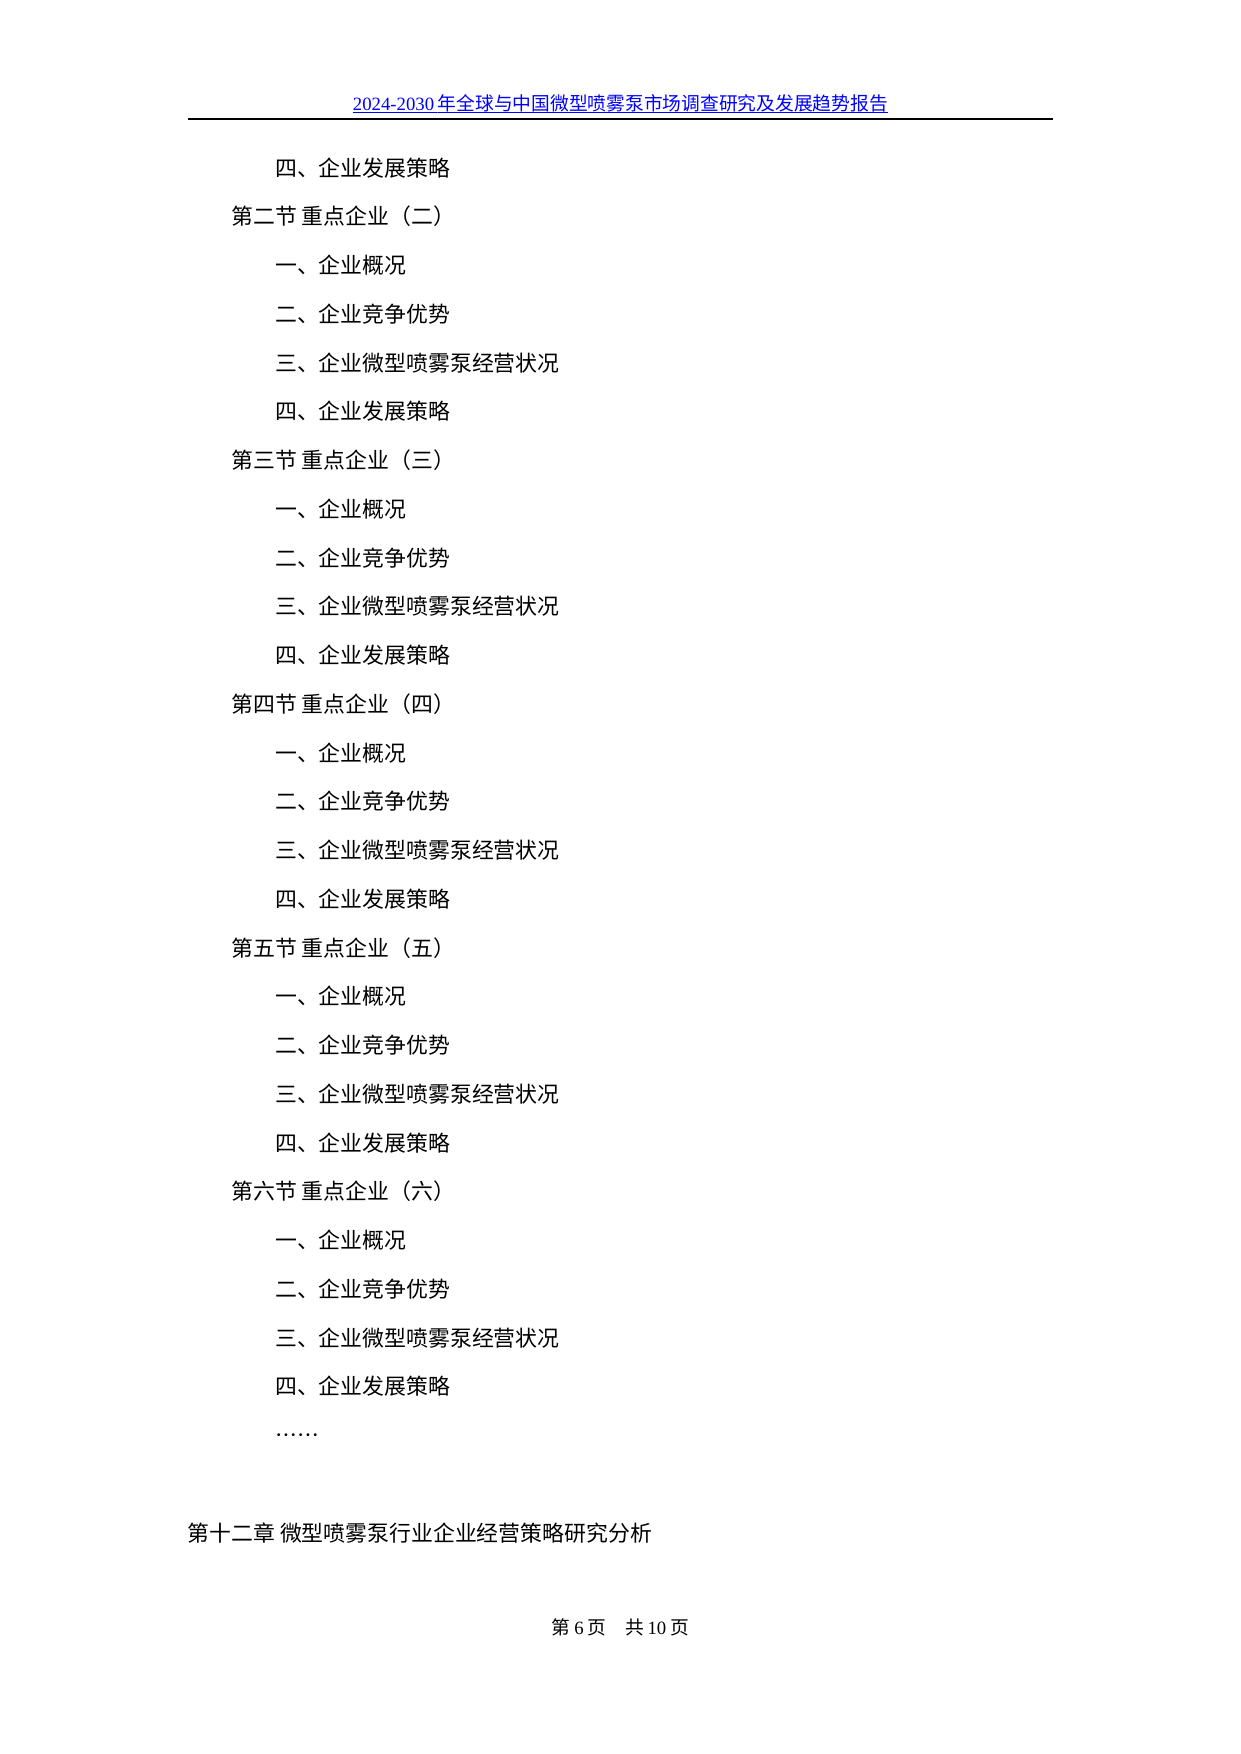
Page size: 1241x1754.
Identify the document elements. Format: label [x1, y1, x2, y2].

text [187, 150, 1053, 1548]
